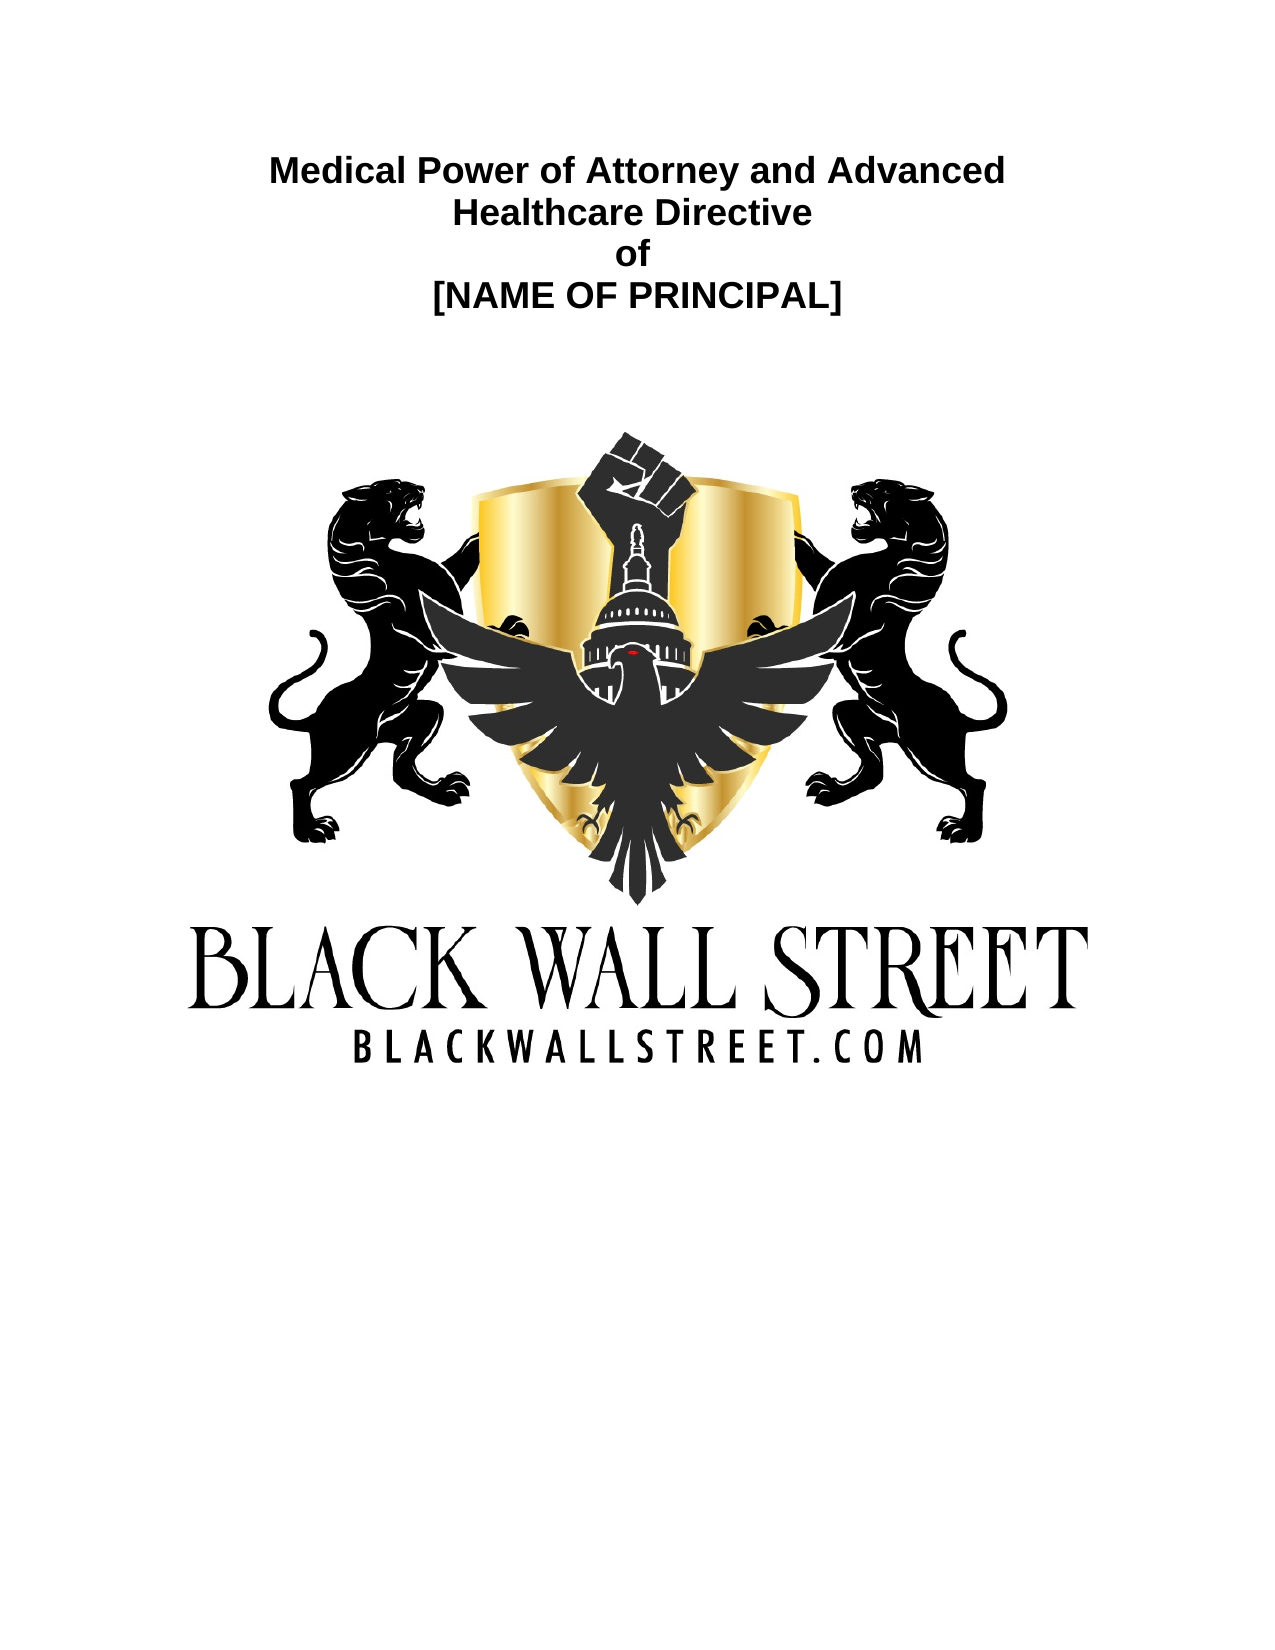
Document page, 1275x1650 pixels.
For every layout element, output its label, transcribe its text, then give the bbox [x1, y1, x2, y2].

picture [187, 432, 1088, 1063]
title Medical Power of Attorney and Advanced Healthcare Directive of [NAME OF PRINCIPAL] [187, 150, 1087, 317]
